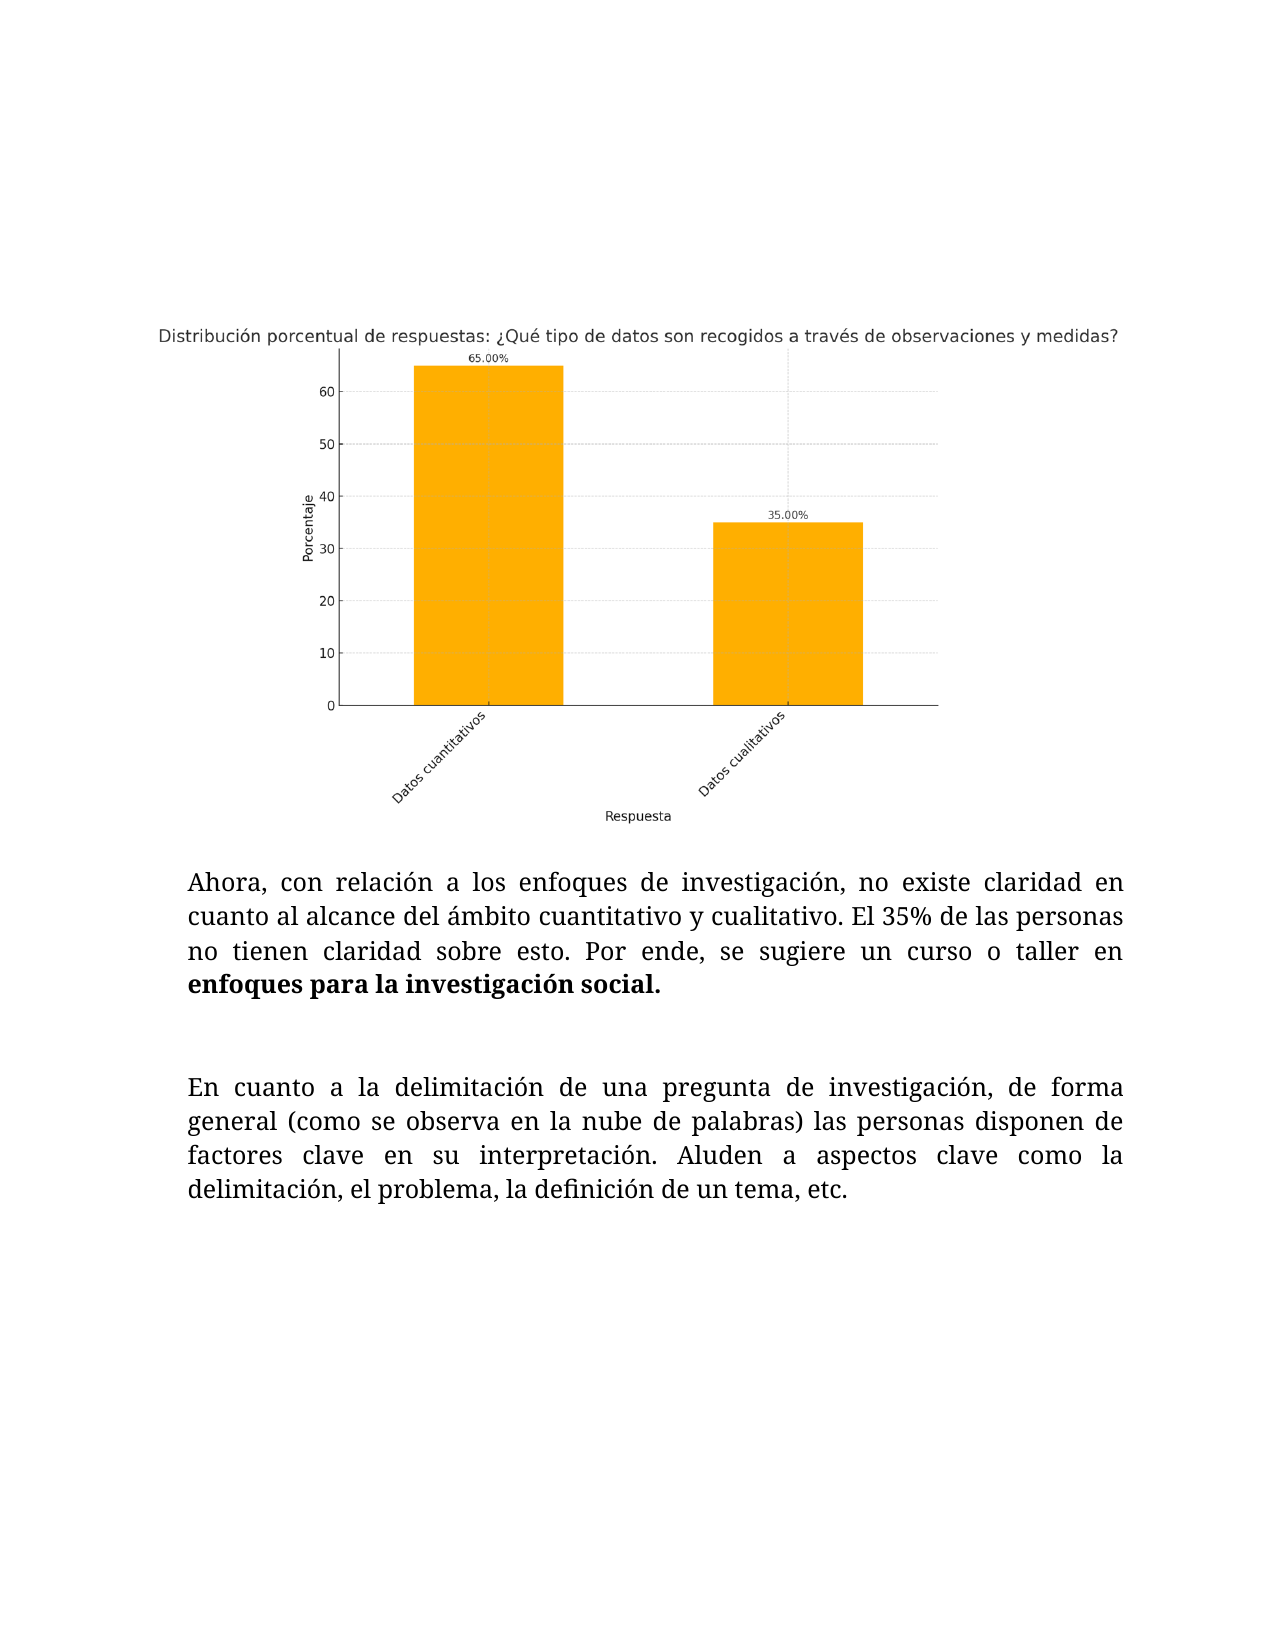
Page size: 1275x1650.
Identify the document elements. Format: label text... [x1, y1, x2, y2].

text En cuanto a la delimitación de una pregunta de investigación, de forma general (como se observa en la nube de palabras) las personas disponen de factores clave en su interpretación. Aluden a aspectos clave como la delimitación, el problema, la definición de un tema, etc. [187, 1069, 1125, 1206]
picture [150, 320, 1125, 831]
text Ahora, con relación a los enfoques de investigación, no existe claridad en cuanto al alcance del ámbito cuantitativo y cualitativo. El 35% de las personas no tienen claridad sobre esto. Por ende, se sugiere un curso o taller en enfoques para la investigación social. [187, 865, 1125, 1001]
